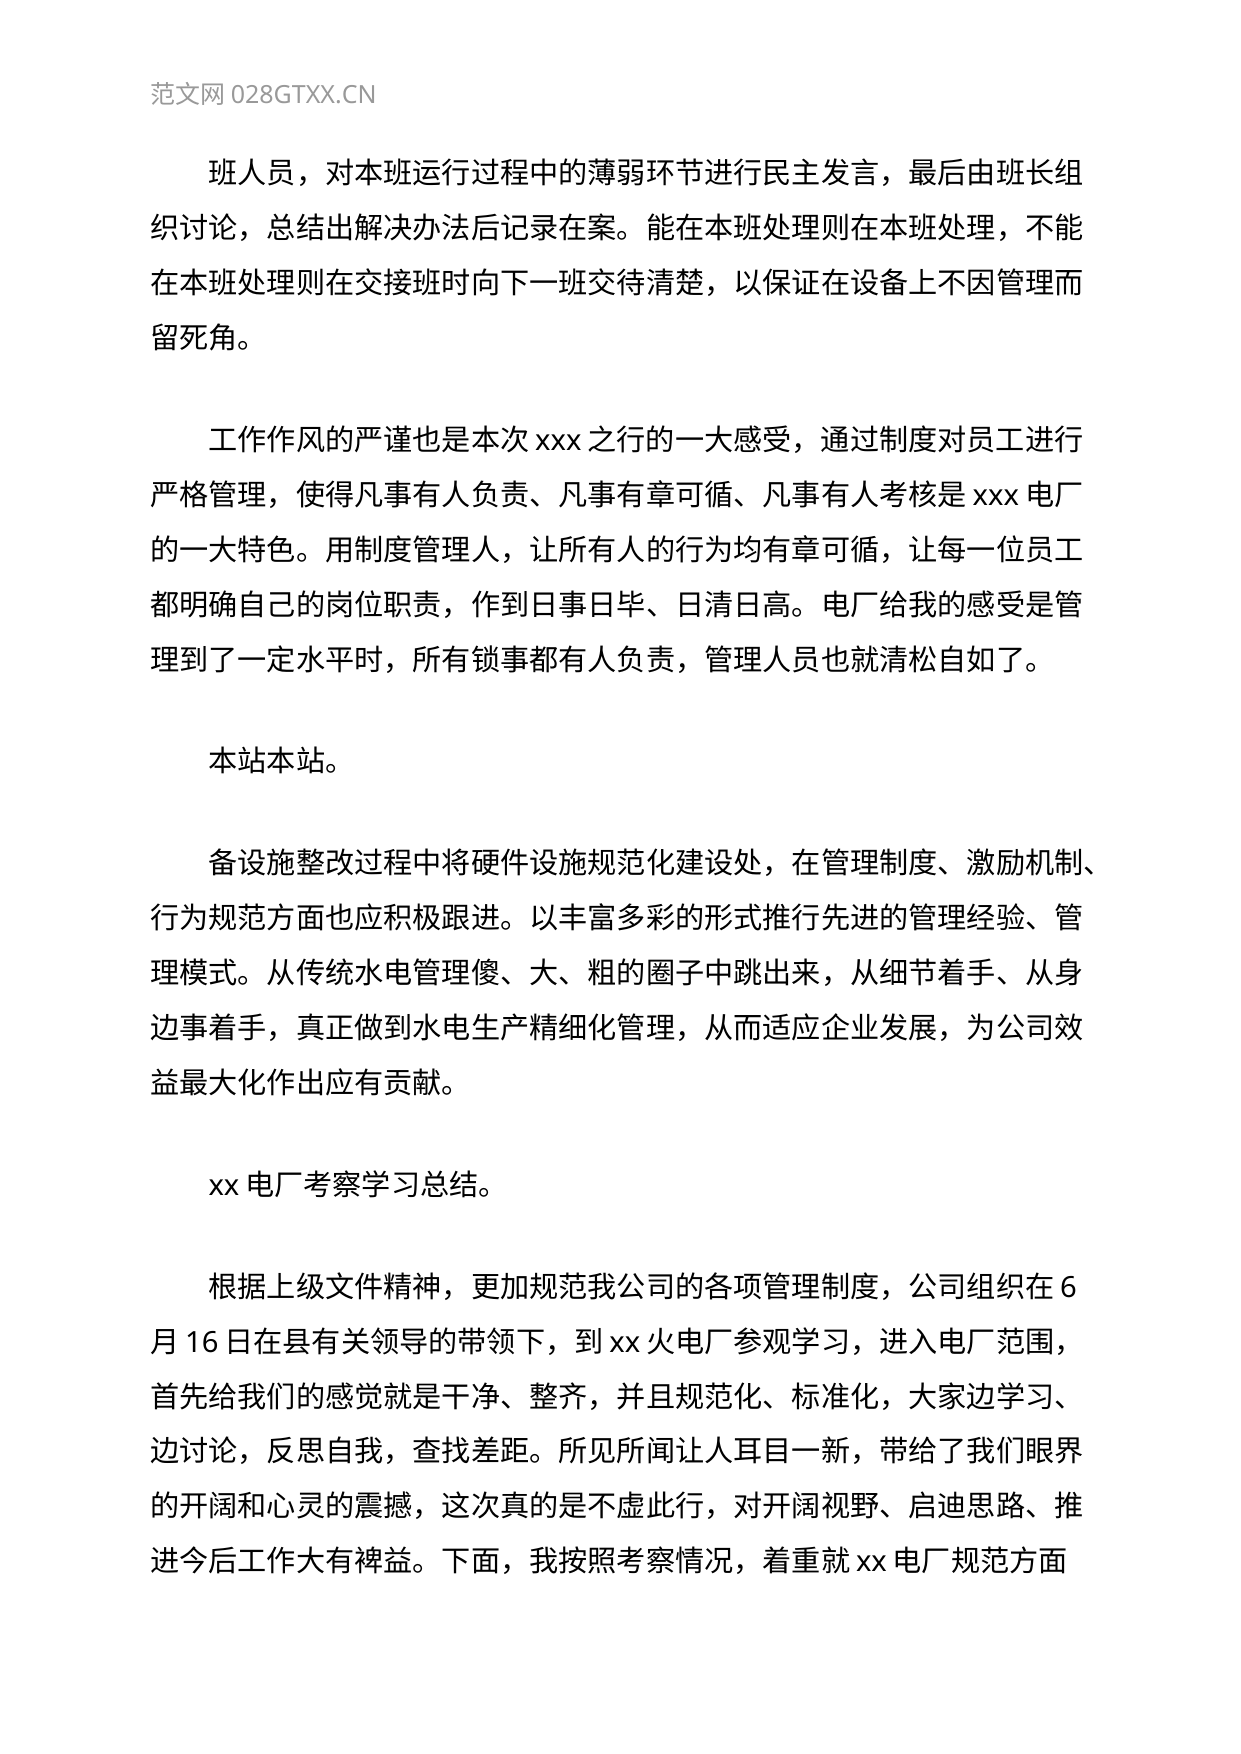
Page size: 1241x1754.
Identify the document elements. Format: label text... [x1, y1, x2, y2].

text 工作作风的严谨也是本次xxx之行的一大感受，通过制度对员工进行严格管理，使得凡事有人负责、凡事有章可循、凡事有人考核是xxx电厂的一大特色。用制度管理人，让所有人的行为均有章可循，让每一位员工都明确自己的岗位职责，作到日事日毕、日清日高。电厂给我的感受是管理到了一定水平时，所有锁事都有人负责，管理人员也就清松自如了。 [150, 416, 1090, 678]
text 备设施整改过程中将硬件设施规范化建设处，在管理制度、激励机制、行为规范方面也应积极跟进。以丰富多彩的形式推行先进的管理经验、管理模式。从传统水电管理傻、大、粗的圈子中跳出来，从细节着手、从身边事着手，真正做到水电生产精细化管理，从而适应企业发展，为公司效益最大化作出应有贡献。 [150, 840, 1090, 1102]
text 班人员，对本班运行过程中的薄弱环节进行民主发言，最后由班长组织讨论，总结出解决办法后记录在案。能在本班处理则在本班处理，不能在本班处理则在交接班时向下一班交待清楚，以保证在设备上不因管理而留死角。 [150, 150, 1090, 357]
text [150, 1263, 1090, 1580]
text xx电厂考察学习总结。 [150, 1161, 1090, 1203]
text 本站本站。 [150, 738, 1090, 780]
